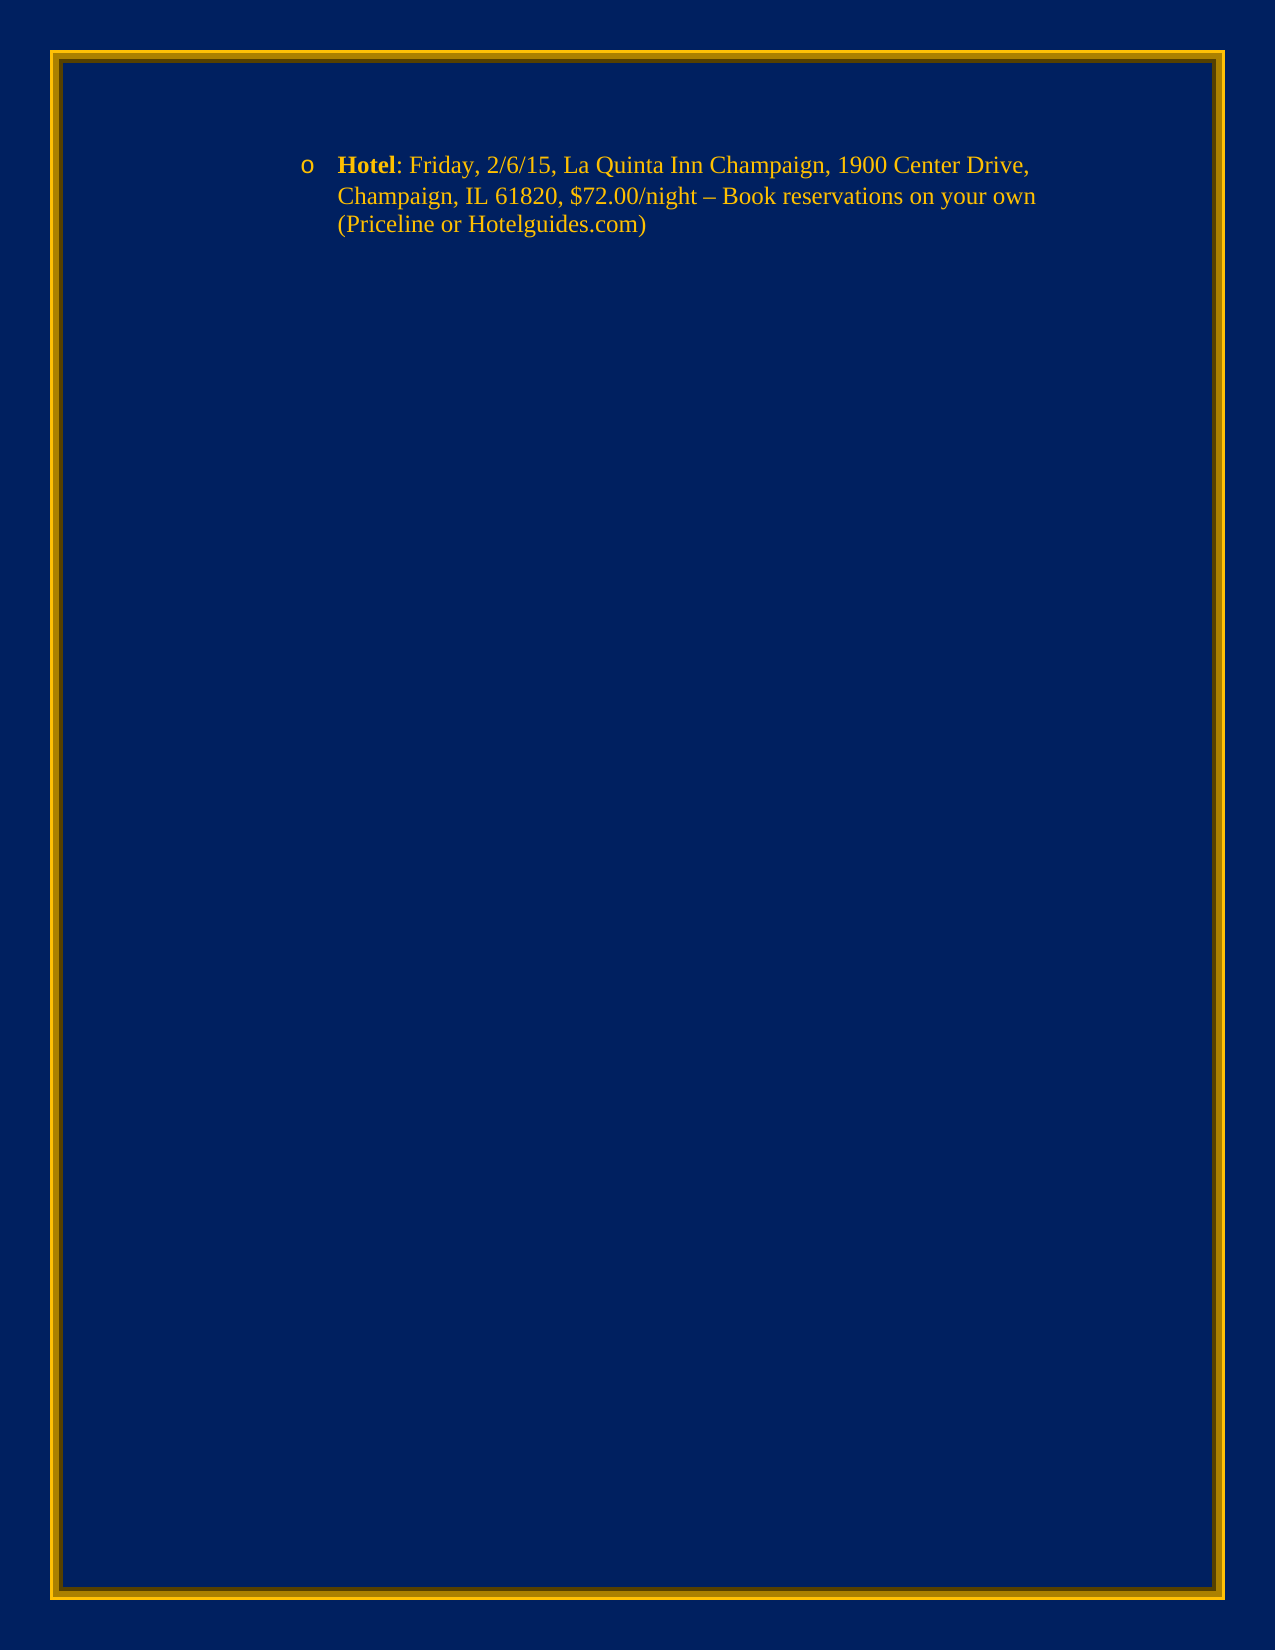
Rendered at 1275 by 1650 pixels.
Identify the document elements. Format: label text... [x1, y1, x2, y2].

list Hotel: Friday, 2/6/15, La Quinta Inn Champaign, 1900 Center Drive, Champaign, IL 61820, $72.00/night – Book reservations on your own (Priceline or Hotelguides.com) [300, 150, 1087, 238]
